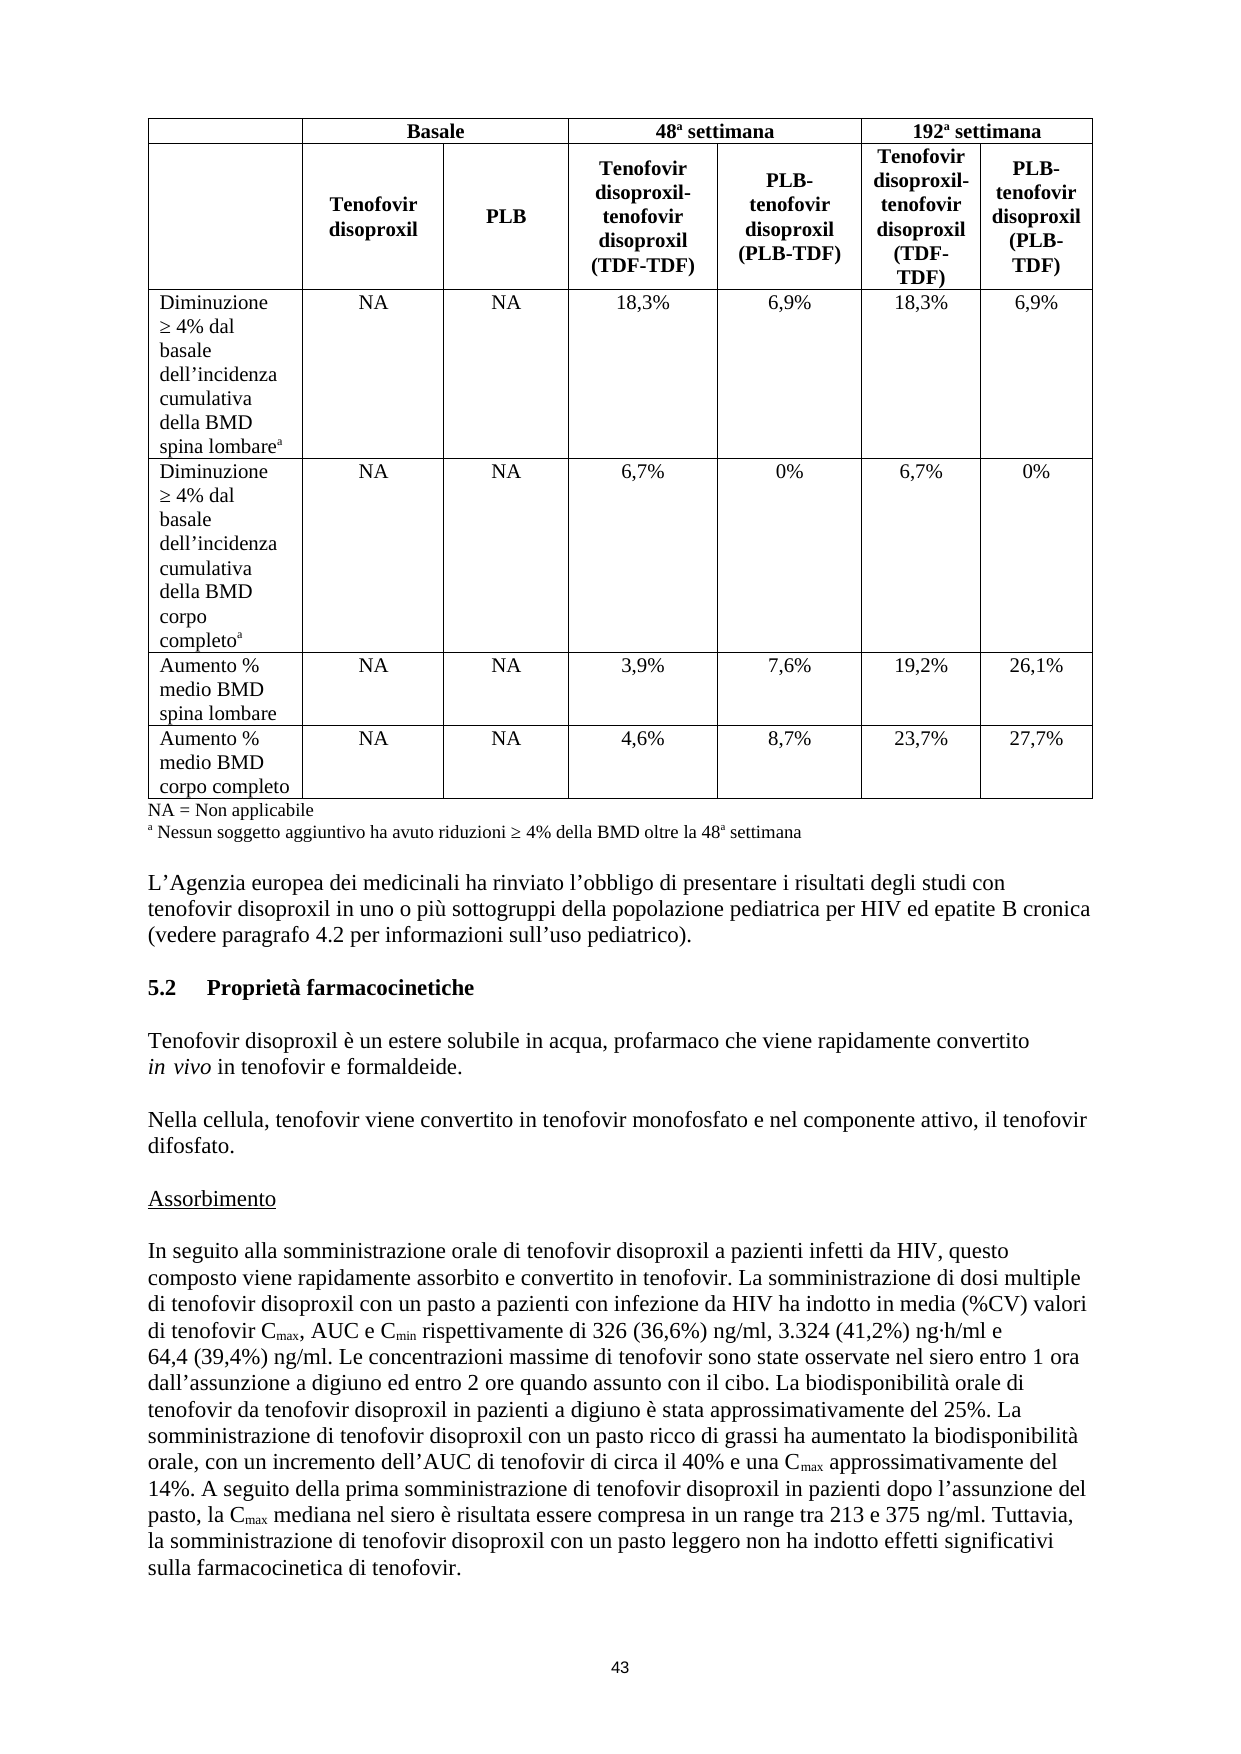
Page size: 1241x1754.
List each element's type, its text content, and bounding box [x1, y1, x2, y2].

table_cell 4,6% [569, 726, 717, 798]
table_cell Diminuzione ≥ 4% dal basale dell’incidenza cumulativa della BMD spina lombarea [149, 290, 302, 458]
text Tenofovir disoproxil è un estere solubile in acqua, profarmaco che viene rapidamente convertito in vivo in tenofovir e formaldeide. [148, 1027, 1093, 1079]
table_cell NA [303, 653, 443, 725]
table_cell 0% [718, 459, 861, 652]
table_cell 6,9% [981, 290, 1092, 458]
table_cell NA [444, 290, 568, 458]
text Nella cellula, tenofovir viene convertito in tenofovir monofosfato e nel componente attivo, il tenofovir difosfato. [148, 1106, 1093, 1158]
table_cell 6,7% [862, 459, 980, 652]
table_cell Aumento % medio BMD spina lombare [149, 653, 302, 725]
table_cell 0% [981, 459, 1092, 652]
text L’Agenzia europea dei medicinali ha rinviato l’obbligo di presentare i risultati degli studi con tenofovir disoproxil in uno o più sottogruppi della popolazione pediatrica per HIV ed epatite B cronica (vedere paragrafo 4.2 per informazioni sull’uso pediatrico). [148, 869, 1093, 948]
table_header Basale [303, 119, 568, 143]
text In seguito alla somministrazione orale di tenofovir disoproxil a pazienti infetti da HIV, questo composto viene rapidamente assorbito e convertito in tenofovir. La somministrazione di dosi multiple di tenofovir disoproxil con un pasto a pazienti con infezione da HIV ha indotto in media (%CV) valori di tenofovir Cmax, AUC e Cmin rispettivamente di 326 (36,6%) ng/ml, 3.324 (41,2%) ng∙h/ml e 64,4 (39,4%) ng/ml. Le concentrazioni massime di tenofovir sono state osservate nel siero entro 1 ora dall’assunzione a digiuno ed entro 2 ore quando assunto con il cibo. La biodisponibilità orale di tenofovir da tenofovir disoproxil in pazienti a digiuno è stata approssimativamente del 25%. La somministrazione di tenofovir disoproxil con un pasto ricco di grassi ha aumentato la biodisponibilità orale, con un incremento dell’AUC di tenofovir di circa il 40% e una Cmax approssimativamente del 14%. A seguito della prima somministrazione di tenofovir disoproxil in pazienti dopo l’assunzione del pasto, la Cmax mediana nel siero è risultata essere compresa in un range tra 213 e 375 ng/ml. Tuttavia, la somministrazione di tenofovir disoproxil con un pasto leggero non ha indotto effetti significativi sulla farmacocinetica di tenofovir. [148, 1238, 1093, 1580]
table_cell NA [303, 459, 443, 652]
table_cell PLB [444, 144, 568, 289]
table_cell 23,7% [862, 726, 980, 798]
table_cell Aumento % medio BMD corpo completo [149, 726, 302, 798]
text Assorbimento [148, 1185, 1093, 1211]
table_cell PLB-tenofovir disoproxil (PLB-TDF) [981, 144, 1092, 289]
table_cell [149, 144, 302, 289]
table_cell NA [303, 726, 443, 798]
table_cell NA [444, 726, 568, 798]
table_header 192a settimana [862, 119, 1092, 143]
table_header 48a settimana [569, 119, 861, 143]
table_cell Tenofovir disoproxil-tenofovir disoproxil (TDF-TDF) [862, 144, 980, 289]
text NA = Non applicabile [148, 799, 1093, 821]
table_cell 19,2% [862, 653, 980, 725]
table_cell 18,3% [569, 290, 717, 458]
table_cell 26,1% [981, 653, 1092, 725]
text 5.2 Proprietà farmacocinetiche [148, 974, 1093, 1000]
table_cell Diminuzione ≥ 4% dal basale dell’incidenza cumulativa della BMD corpo completoa [149, 459, 302, 652]
table_cell NA [444, 459, 568, 652]
table_cell 3,9% [569, 653, 717, 725]
table_cell Tenofovir disoproxil [303, 144, 443, 289]
table_cell 6,9% [718, 290, 861, 458]
table_cell 8,7% [718, 726, 861, 798]
table_cell 6,7% [569, 459, 717, 652]
table_cell 7,6% [718, 653, 861, 725]
table_cell 18,3% [862, 290, 980, 458]
table_header [149, 119, 302, 143]
table_cell NA [303, 290, 443, 458]
text a Nessun soggetto aggiuntivo ha avuto riduzioni ≥ 4% della BMD oltre la 48a settimana [148, 821, 1093, 842]
table_cell Tenofovir disoproxil-tenofovir disoproxil (TDF-TDF) [569, 144, 717, 289]
table_cell 27,7% [981, 726, 1092, 798]
table_cell PLB-tenofovir disoproxil (PLB-TDF) [718, 144, 861, 289]
table_cell NA [444, 653, 568, 725]
